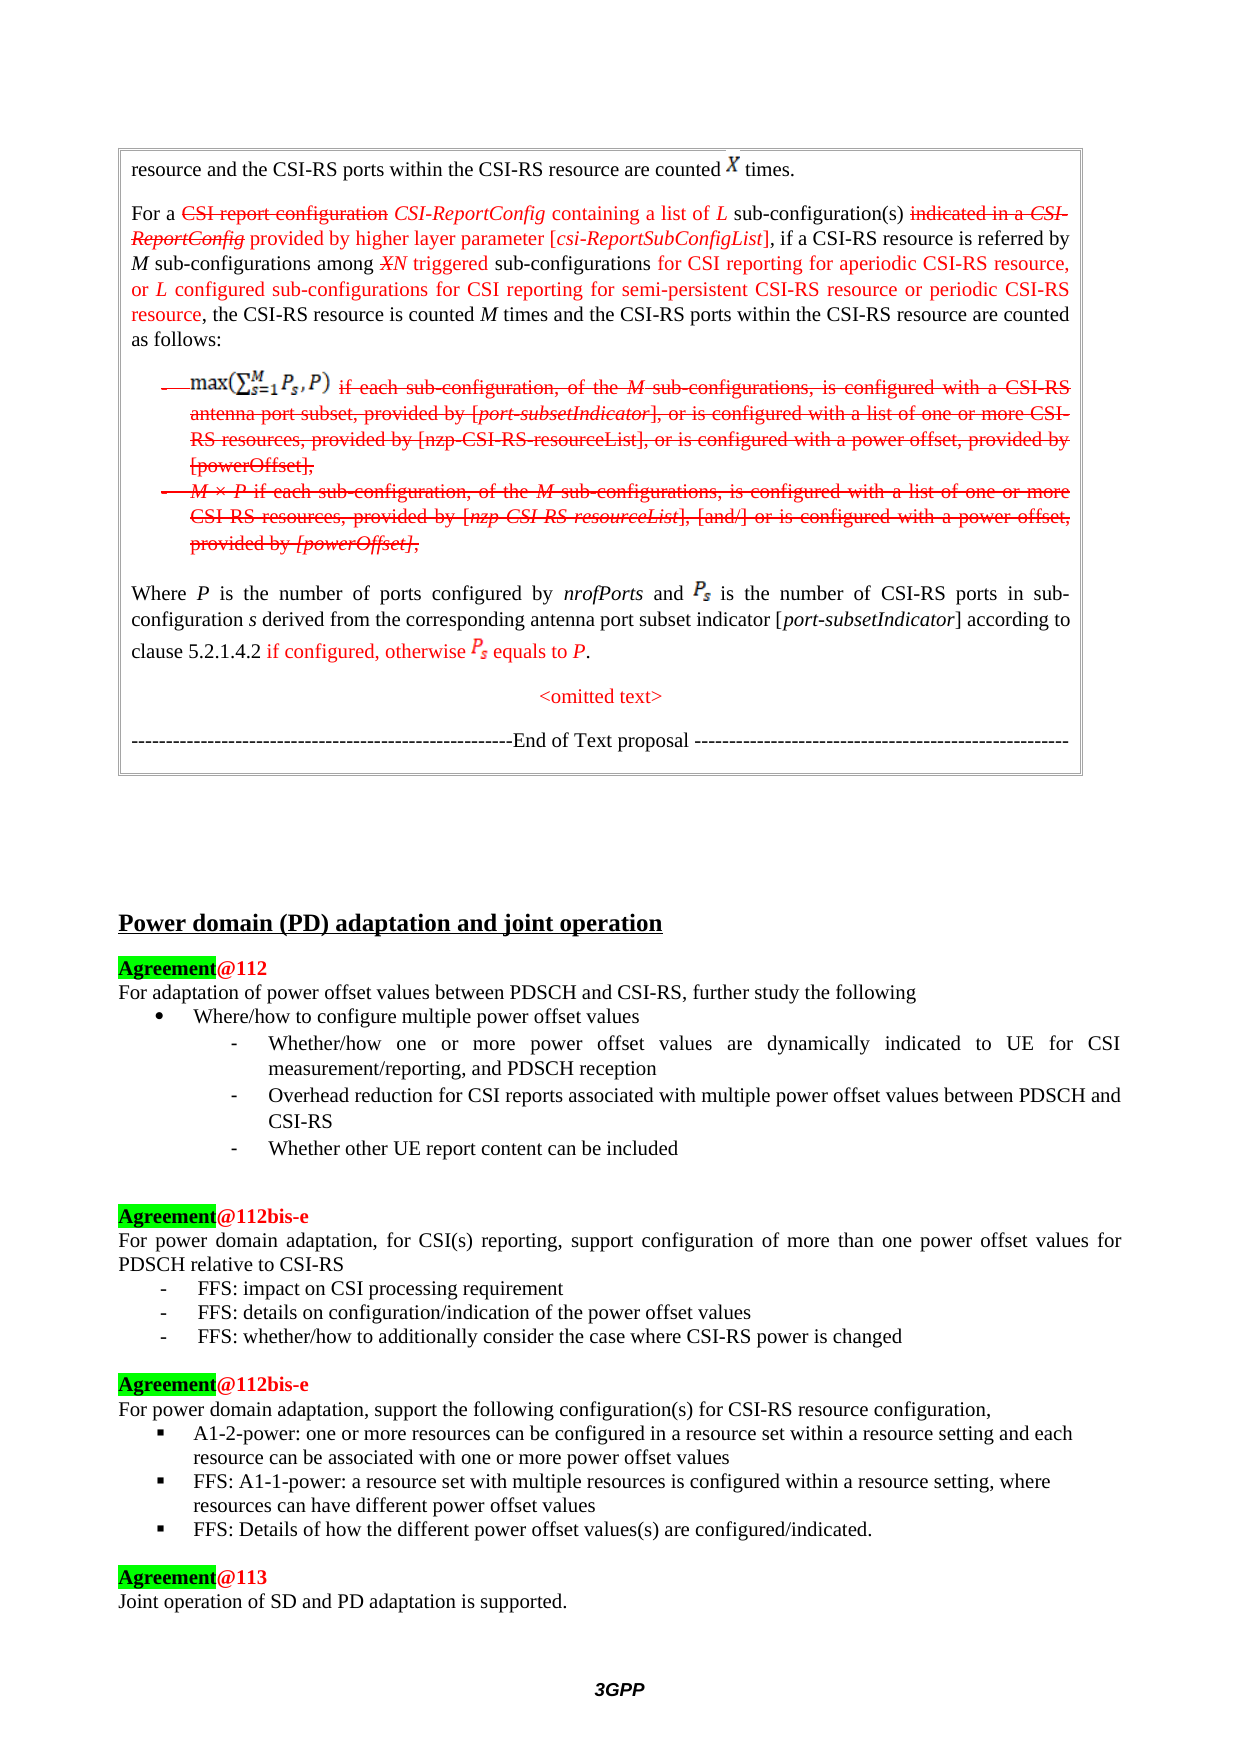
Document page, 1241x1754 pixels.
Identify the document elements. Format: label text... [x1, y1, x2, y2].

text For power domain adaptation, support the following configuration(s) for CSI-RS resource configuration, [118, 1396, 1122, 1421]
text Agreement@112bis-e [216, 1204, 1122, 1228]
text For power domain adaptation, for CSI(s) reporting, support configuration of more than one power offset values for PDSCH relative to CSI-RS [118, 1228, 1122, 1276]
text Agreement@112 [216, 956, 1122, 979]
list A1-2-power: one or more resources can be configured in a resource set within a resource setting and each resource can be associated with one or more power offset values [156, 1421, 1122, 1469]
list FFS: A1-1-power: a resource set with multiple resources is configured within a resource setting, where resources can have different power offset values [156, 1469, 1122, 1517]
text Agreement@113 [216, 1565, 1122, 1589]
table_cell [121, 151, 1080, 773]
text For adaptation of power offset values between PDSCH and CSI-RS, further study the following [118, 979, 1122, 1004]
picture [471, 632, 488, 659]
list FFS: details on configuration/indication of the power offset values [160, 1300, 1122, 1324]
picture [726, 150, 740, 177]
text Agreement@112bis-e [118, 1372, 1122, 1396]
list Whether other UE report content can be included [231, 1133, 1122, 1161]
text Joint operation of SD and PD adaptation is supported. [118, 1589, 1122, 1613]
list Whether/how one or more power offset values are dynamically indicated to UE for CSI measurement/reporting, and PDSCH reception [231, 1028, 1122, 1080]
list FFS: Details of how the different power offset values(s) are configured/indicated. [156, 1517, 1122, 1541]
list FFS: whether/how to additionally consider the case where CSI-RS power is changed [160, 1324, 1122, 1348]
picture [190, 368, 331, 395]
list Where/how to configure multiple power offset values [156, 1004, 1122, 1028]
picture [693, 575, 711, 601]
text Power domain (PD) adaptation and joint operation [118, 908, 1122, 937]
list Overhead reduction for CSI reports associated with multiple power offset values between PDSCH and CSI-RS [231, 1080, 1122, 1133]
list FFS: impact on CSI processing requirement [160, 1276, 1122, 1300]
